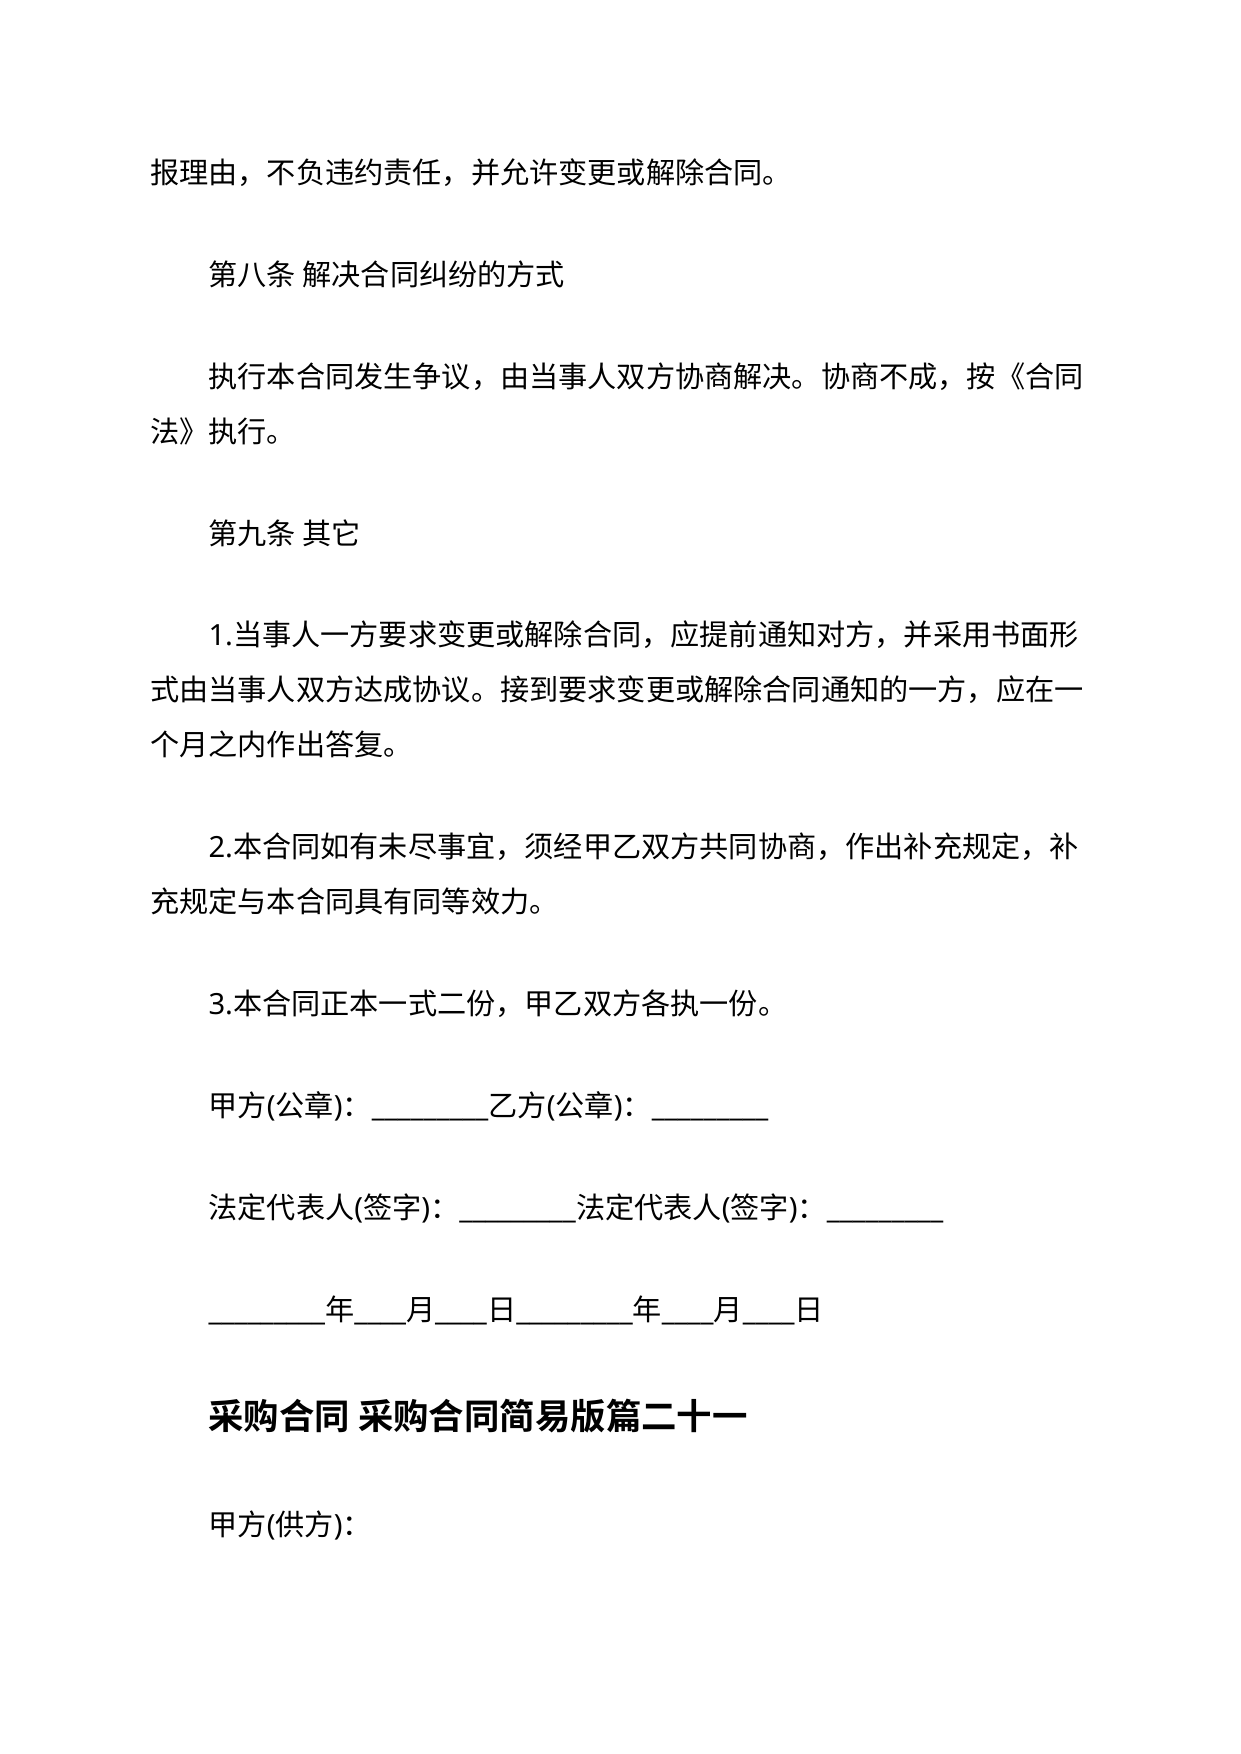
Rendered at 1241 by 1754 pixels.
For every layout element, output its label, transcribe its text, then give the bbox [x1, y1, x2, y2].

text 法定代表人(签字)：_________法定代表人(签字)：_________ [150, 1184, 1090, 1227]
text 第八条 解决合同纠纷的方式 [150, 252, 1090, 294]
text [150, 150, 1090, 192]
text 1.当事人一方要求变更或解除合同，应提前通知对方，并采用书面形式由当事人双方达成协议。接到要求变更或解除合同通知的一方，应在一个月之内作出答复。 [150, 612, 1090, 764]
text 执行本合同发生争议，由当事人双方协商解决。协商不成，按《合同法》执行。 [150, 353, 1090, 451]
text 甲方(公章)：_________乙方(公章)：_________ [150, 1082, 1090, 1125]
text 采购合同 采购合同简易版篇二十一 [150, 1388, 1090, 1439]
text 2.本合同如有未尽事宜，须经甲乙双方共同协商，作出补充规定，补充规定与本合同具有同等效力。 [150, 824, 1090, 921]
text 3.本合同正本一式二份，甲乙双方各执一份。 [150, 980, 1090, 1023]
text 第九条 其它 [150, 510, 1090, 552]
text 甲方(供方)： [150, 1502, 1090, 1544]
text _________年____月____日_________年____月____日 [150, 1286, 1090, 1329]
